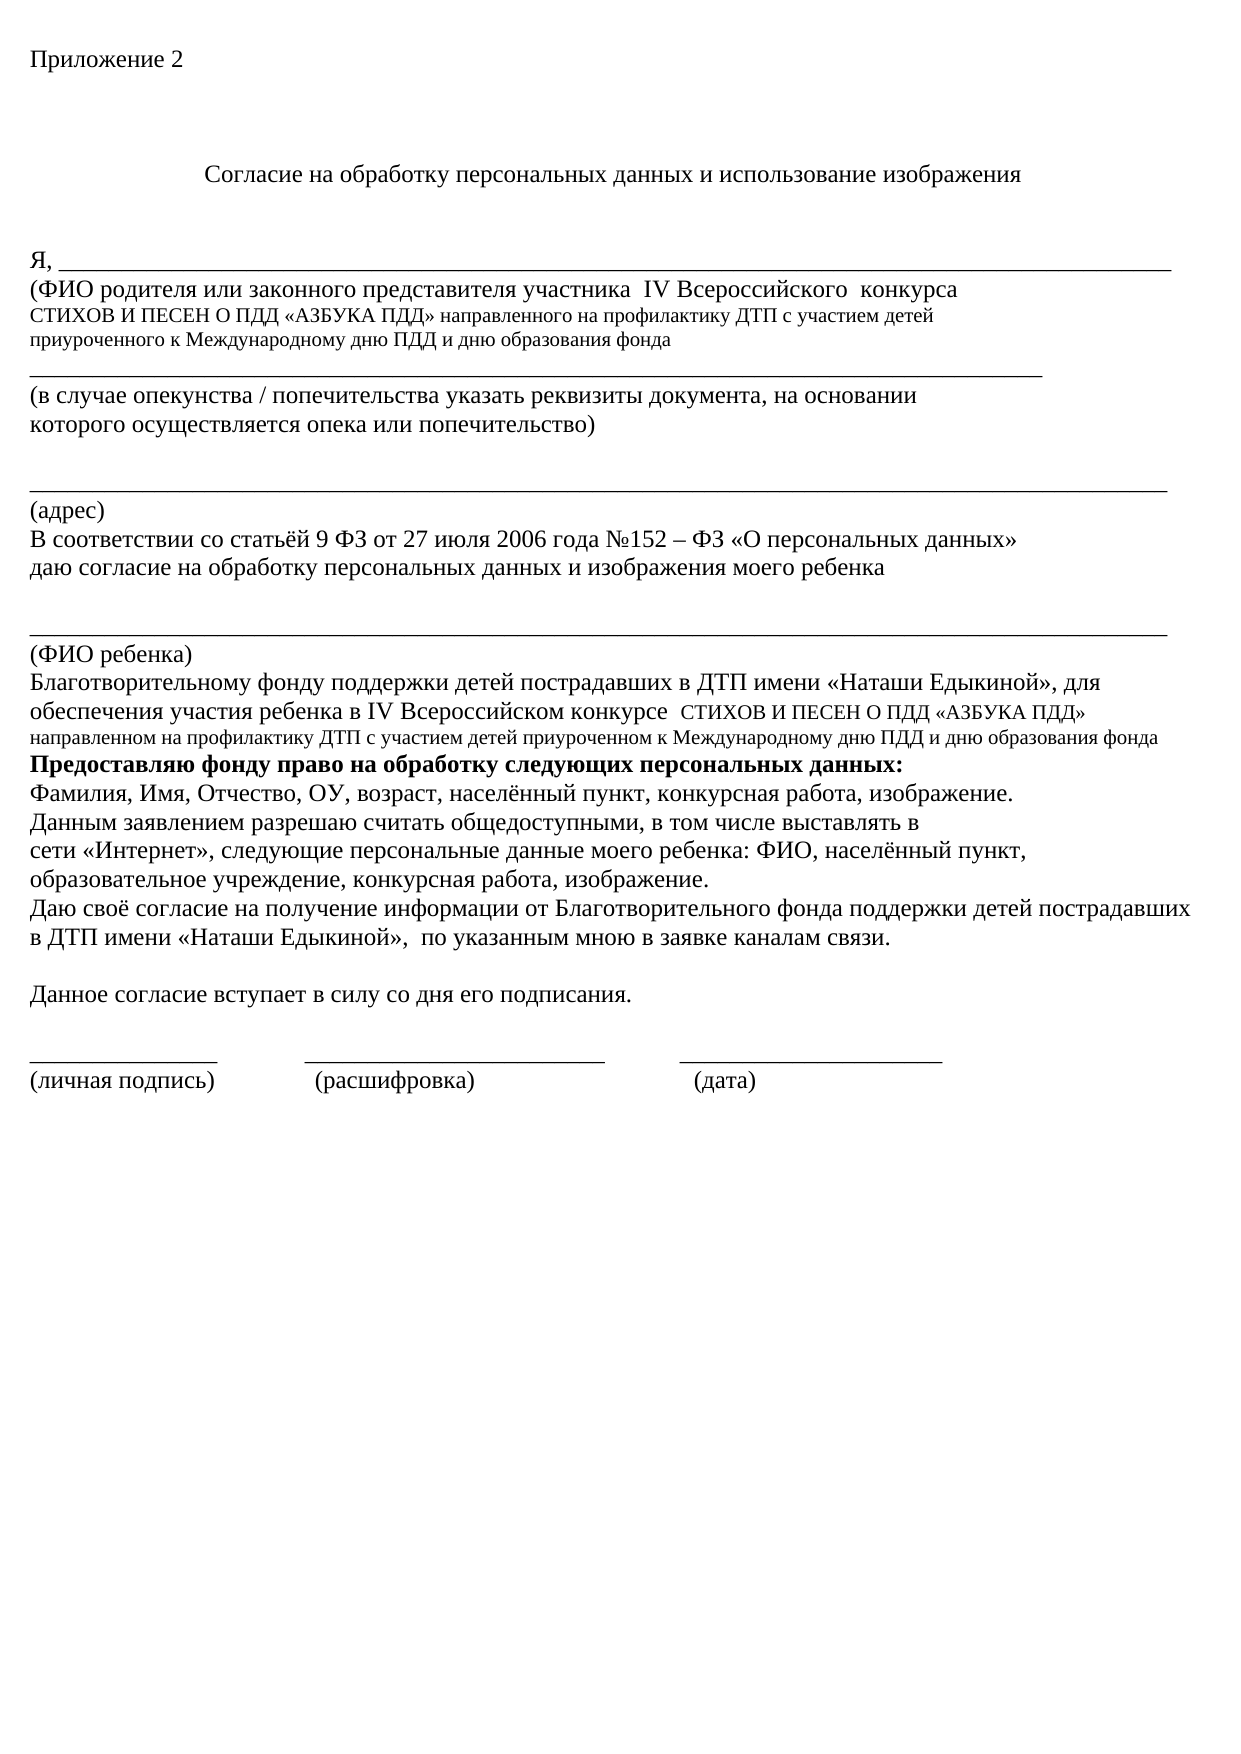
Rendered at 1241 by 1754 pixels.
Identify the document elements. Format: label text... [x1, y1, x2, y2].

text Я, _________________________________________________________________________________________ [29, 246, 1196, 274]
text Предоставляю фонду право на обработку следующих персональных данных: [29, 749, 1196, 778]
text образовательное учреждение, конкурсная работа, изображение. [29, 864, 1196, 893]
text Согласие на обработку персональных данных и использование изображения [29, 159, 1196, 188]
text В соответствии со статьёй 9 ФЗ от 27 июля 2006 года №152 – ФЗ «О персональных данных» [29, 524, 1196, 552]
text Благотворительному фонду поддержки детей пострадавших в ДТП имени «Наташи Едыкиной», для обеспечения участия ребенка в IV Всероссийском конкурсе СТИХОВ И ПЕСЕН О ПДД «АЗБУКА ПДД» направленном на профилактику ДТП с участием детей приуроченном к Международному дню ПДД и дню образования фонда [29, 667, 1196, 749]
text которого осуществляется опека или попечительство) [29, 409, 1196, 437]
text приуроченного к Международному дню ПДД и дню образования фонда _________________________________________________________________________________ [29, 327, 1196, 380]
text (ФИО ребенка) [29, 639, 1196, 667]
text _______________ ________________________ _____________________ [29, 1037, 1196, 1065]
text (адрес) [29, 495, 1196, 524]
text (личная подпись) (расшифровка) (дата) [29, 1065, 1196, 1094]
text ___________________________________________________________________________________________ [29, 610, 1196, 639]
text даю согласие на обработку персональных данных и изображения моего ребенка [29, 552, 1196, 581]
text СТИХОВ И ПЕСЕН О ПДД «АЗБУКА ПДД» направленного на профилактику ДТП с участием детей [29, 303, 1196, 327]
text ___________________________________________________________________________________________ [29, 466, 1196, 495]
text сети «Интернет», следующие персональные данные моего ребенка: ФИО, населённый пункт, [29, 835, 1196, 864]
text Приложение 2 [29, 44, 1196, 73]
text Фамилия, Имя, Отчество, ОУ, возраст, населённый пункт, конкурсная работа, изображение. [29, 778, 1196, 807]
text Данное согласие вступает в силу со дня его подписания. [29, 979, 1196, 1008]
text (в случае опекунства / попечительства указать реквизиты документа, на основании [29, 380, 1196, 409]
text (ФИО родителя или законного представителя участника IV Всероссийского конкурса [29, 274, 1196, 303]
text Даю своё согласие на получение информации от Благотворительного фонда поддержки детей пострадавших в ДТП имени «Наташи Едыкиной», по указанным мною в заявке каналам связи. [29, 893, 1196, 950]
text Данным заявлением разрешаю считать общедоступными, в том числе выставлять в [29, 807, 1196, 835]
